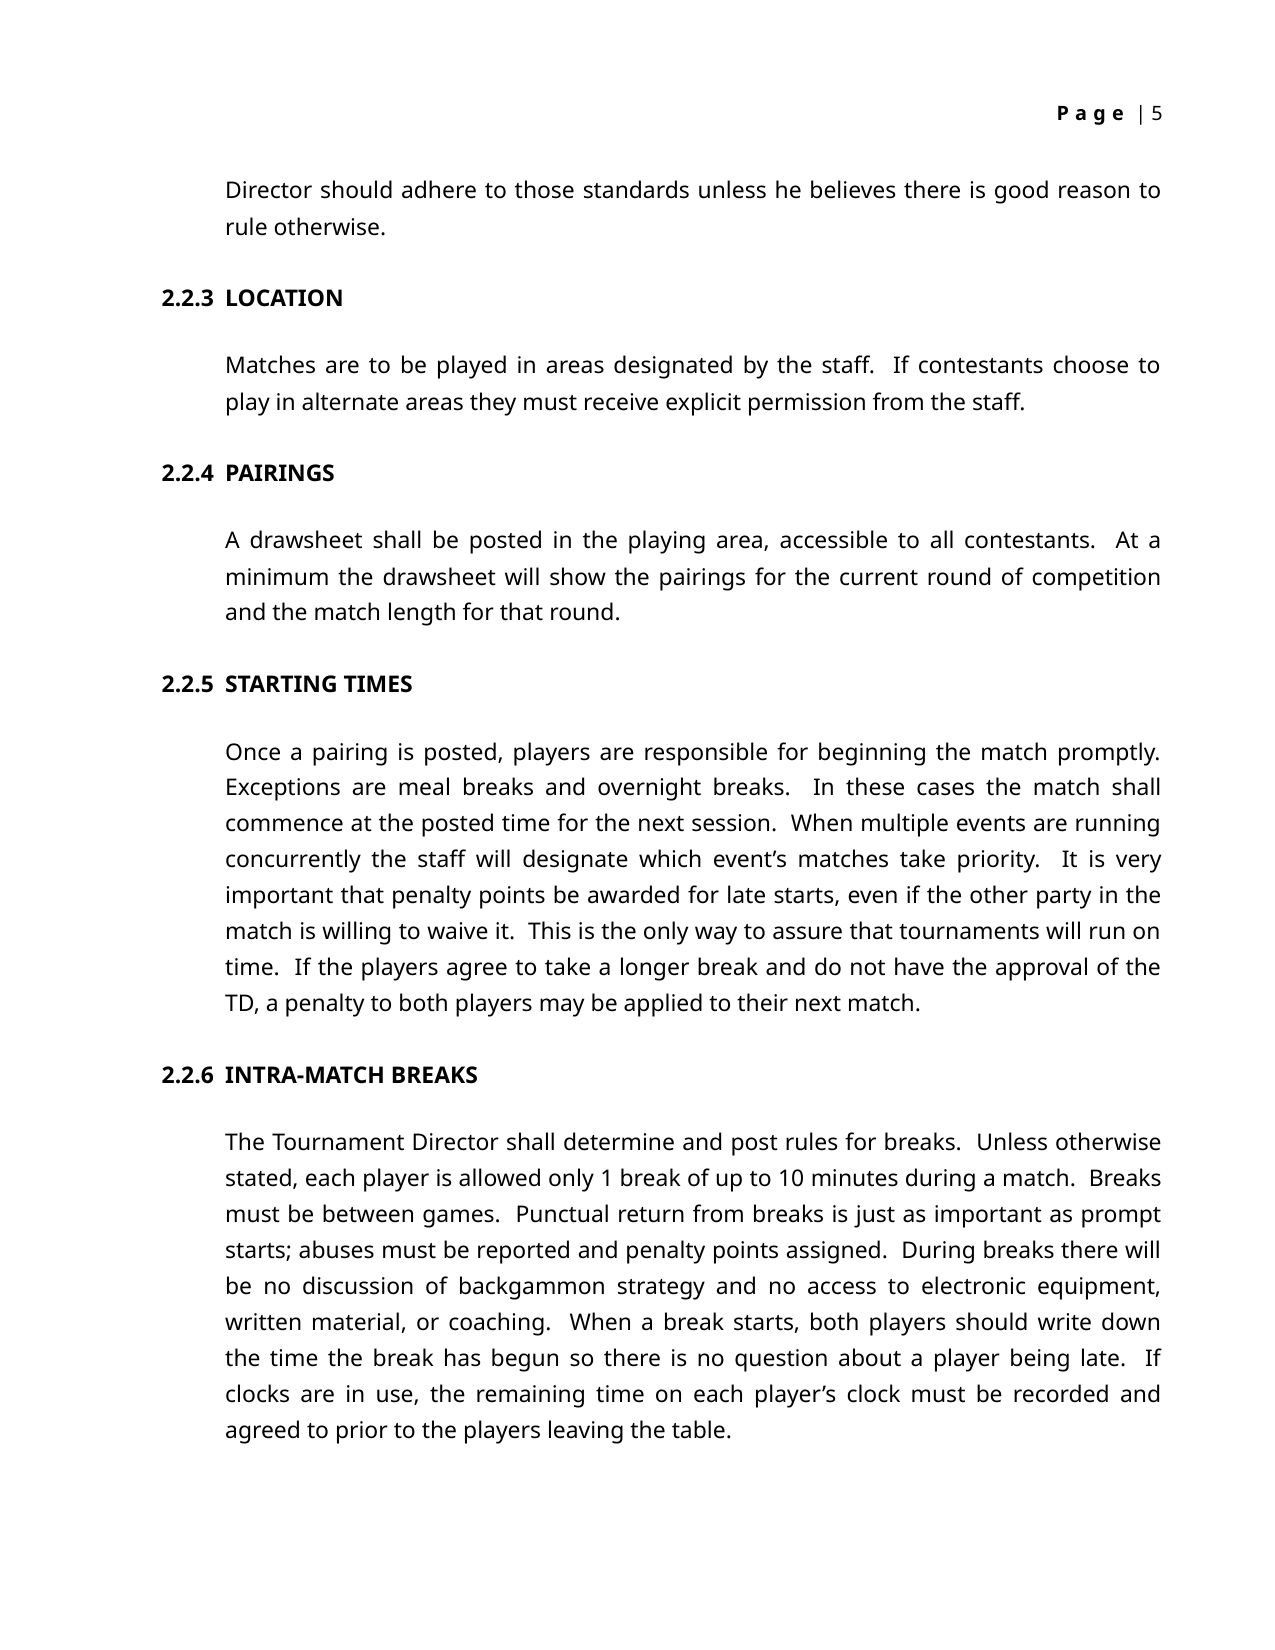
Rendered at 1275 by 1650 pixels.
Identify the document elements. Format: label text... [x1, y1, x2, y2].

list A drawsheet shall be posted in the playing area, accessible to all contestants. At a minimum the drawsheet will show the pairings for the current round of competition and the match length for that round. [225, 524, 1162, 628]
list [225, 174, 1162, 242]
list Matches are to be played in areas designated by the staff. If contestants choose to play in alternate areas they must receive explicit permission from the staff. [225, 349, 1162, 417]
list The Tournament Director shall determine and post rules for breaks. Unless otherwise stated, each player is allowed only 1 break of up to 10 minutes during a match. Breaks must be between games. Punctual return from breaks is just as important as prompt starts; abuses must be reported and penalty points assigned. During breaks there will be no discussion of backgammon strategy and no access to electronic equipment, written material, or coaching. When a break starts, both players should write down the time the break has begun so there is no question about a player being late. If clocks are in use, the remaining time on each player’s clock must be recorded and agreed to prior to the players leaving the table. [225, 1126, 1162, 1445]
list STARTING TIMES [187, 668, 1162, 699]
list LOCATION [187, 282, 1162, 313]
list Once a pairing is posted, players are responsible for beginning the match promptly. Exceptions are meal breaks and overnight breaks. In these cases the match shall commence at the posted time for the next session. When multiple events are running concurrently the staff will designate which event’s matches take priority. It is very important that penalty points be awarded for late starts, even if the other party in the match is willing to waive it. This is the only way to assure that tournaments will run on time. If the players agree to take a longer break and do not have the approval of the TD, a penalty to both players may be applied to their next match. [225, 735, 1162, 1018]
list INTRA-MATCH BREAKS [187, 1059, 1162, 1090]
list PAIRINGS [187, 457, 1162, 488]
